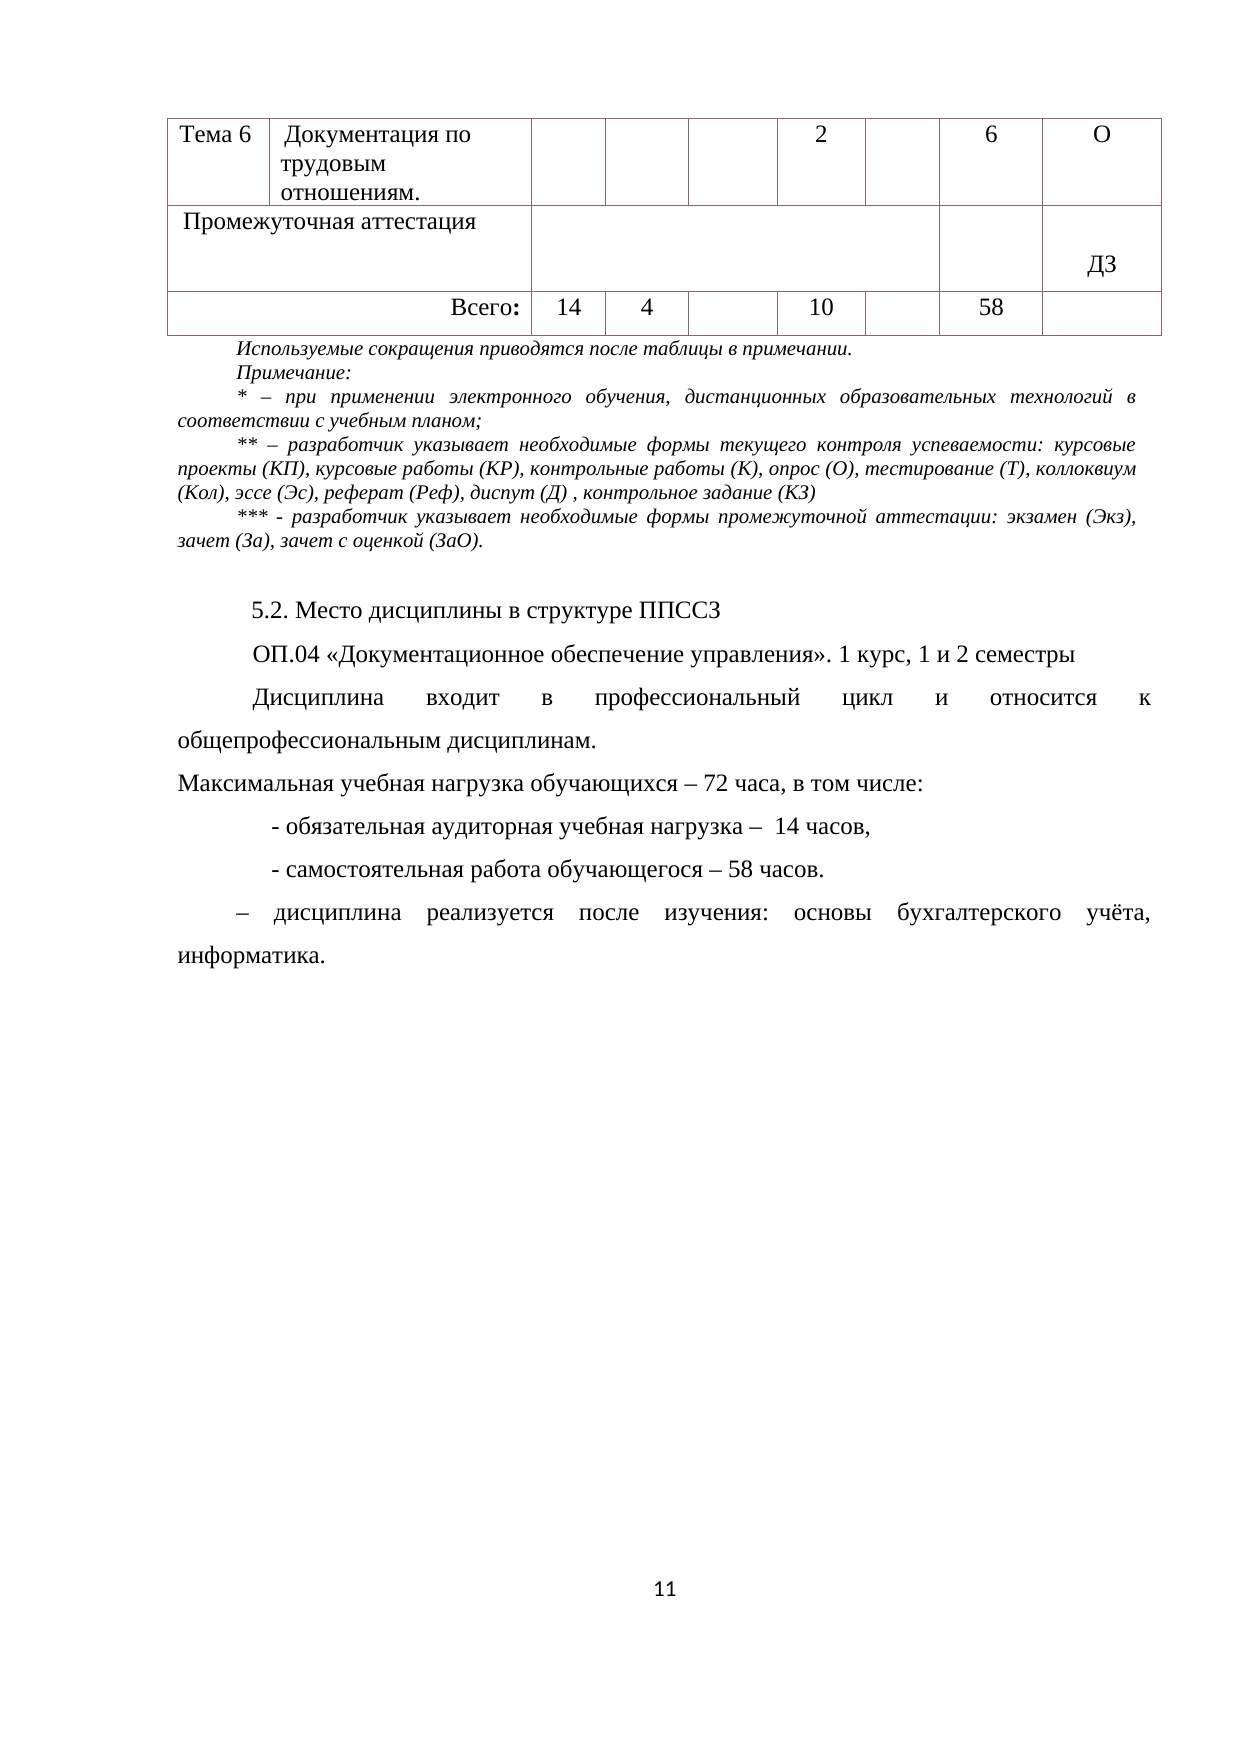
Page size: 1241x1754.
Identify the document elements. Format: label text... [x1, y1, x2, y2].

table_cell [532, 206, 939, 291]
text Дисциплина входит в профессиональный цикл и относится к общепрофессиональным дисциплинам. [177, 682, 1152, 754]
table_cell 14 [532, 292, 605, 335]
text - самостоятельная работа обучающегося – 58 часов. [177, 854, 1152, 883]
text *** - разработчик указывает необходимые формы промежуточной аттестации: экзамен (Экз), зачет (За), зачет с оценкой (ЗаО). [177, 504, 1137, 552]
table_cell 10 [778, 292, 865, 335]
table_cell 4 [606, 292, 688, 335]
table_cell 58 [940, 292, 1042, 335]
table_cell Промежуточная аттестация [168, 206, 531, 291]
text ** – разработчик указывает необходимые формы текущего контроля успеваемости: курсовые проекты (КП), курсовые работы (КР), контрольные работы (К), опрос (О), тестирование (Т), коллоквиум (Кол), эссе (Эс), реферат (Реф), диспут (Д) , контрольное задание (КЗ) [177, 432, 1137, 504]
table_cell ДЗ [1043, 206, 1161, 291]
table_cell [689, 119, 777, 205]
table_cell 2 [778, 119, 865, 205]
table_cell Всего: [168, 292, 531, 335]
text Примечание: [177, 360, 1137, 384]
text Используемые сокращения приводятся после таблицы в примечании. [177, 336, 1137, 360]
table_cell [689, 292, 777, 335]
table_cell О [1043, 119, 1161, 205]
table_cell [866, 119, 939, 205]
text * – при применении электронного обучения, дистанционных образовательных технологий в соответствии с учебным планом; [177, 384, 1137, 432]
text - обязательная аудиторная учебная нагрузка – 14 часов, [177, 811, 1152, 840]
text ОП.04 «Документационное обеспечение управления». 1 курс, 1 и 2 семестры [177, 639, 1152, 667]
table_cell Тема 6 [168, 119, 269, 205]
table_cell 6 [940, 119, 1042, 205]
table_cell [606, 119, 688, 205]
text – дисциплина реализуется после изучения: основы бухгалтерского учёта, информатика. [177, 897, 1152, 969]
text Максимальная учебная нагрузка обучающихся – 72 часа, в том числе: [177, 768, 1152, 797]
text 5.2. Место дисциплины в структуре ППССЗ [177, 596, 1152, 624]
table_cell [866, 292, 939, 335]
table_cell [940, 206, 1042, 291]
table_cell [1043, 292, 1161, 335]
table_cell [532, 119, 605, 205]
table_cell Документация по трудовым отношениям. [270, 119, 531, 205]
